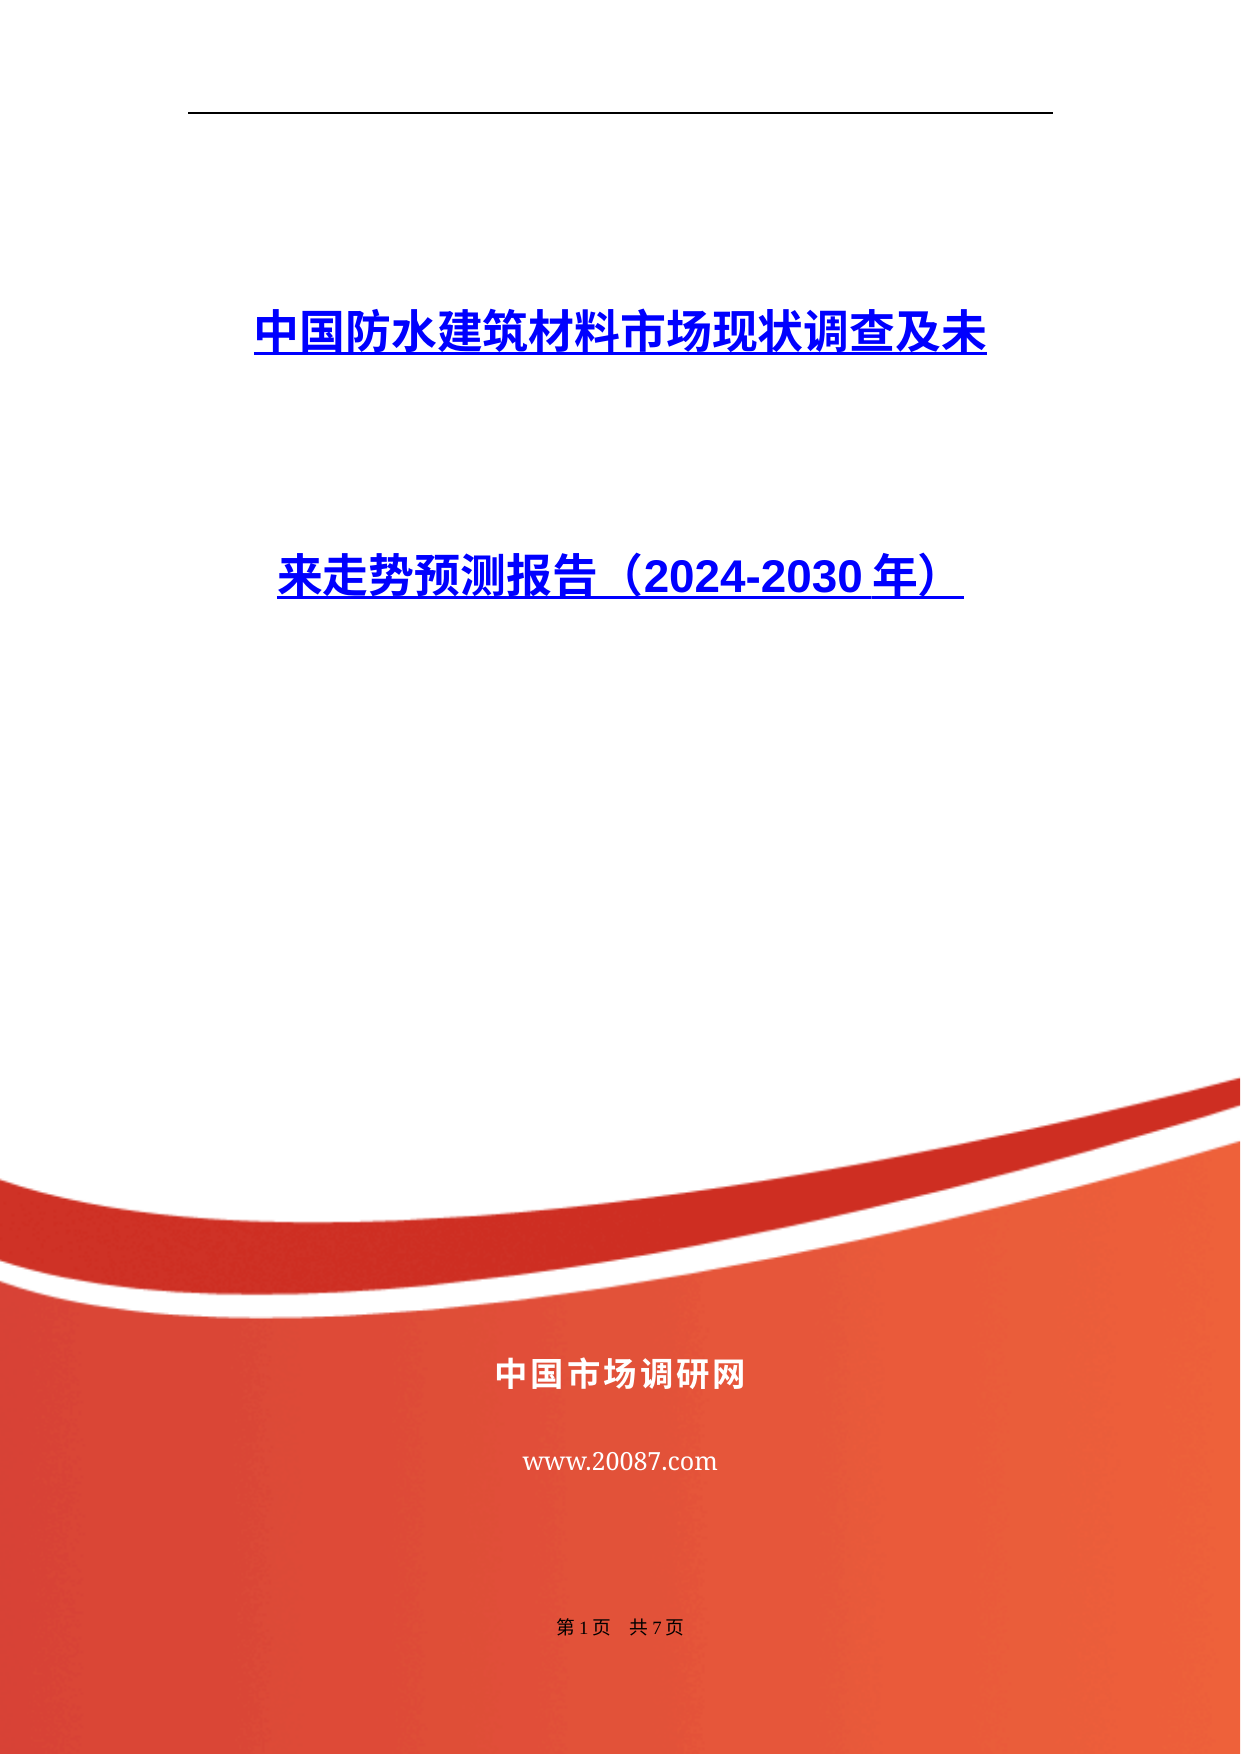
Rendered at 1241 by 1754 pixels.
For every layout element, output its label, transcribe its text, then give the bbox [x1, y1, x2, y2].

text www.20087.com [187, 1428, 1053, 1493]
picture [0, 1006, 1241, 1754]
subtitle 中国市场调研网 [187, 1339, 1053, 1404]
table_header 中国防水建筑材料市场现状调查及未来走势预测报告（2024-2030年） [188, 207, 1053, 773]
